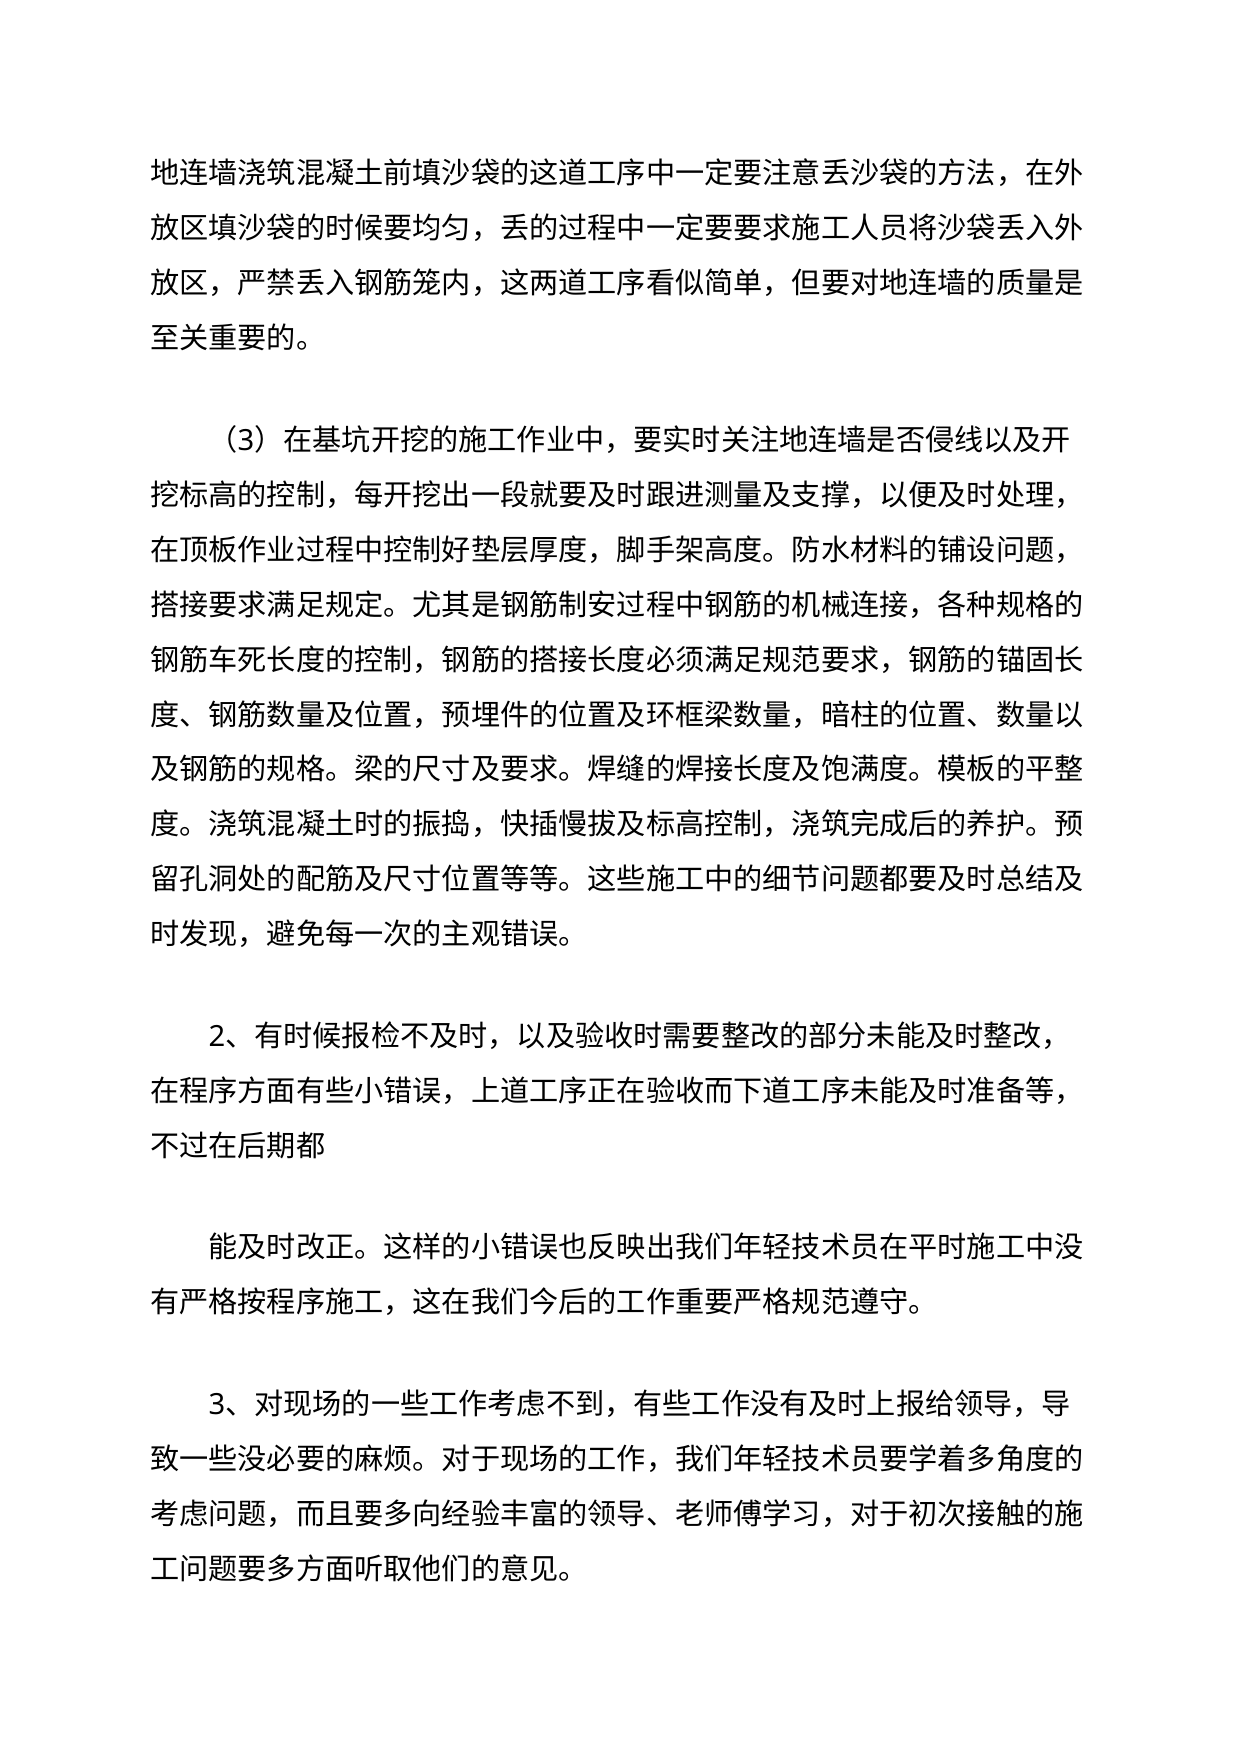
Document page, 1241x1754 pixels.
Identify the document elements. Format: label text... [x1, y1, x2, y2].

text 2、有时候报检不及时，以及验收时需要整改的部分未能及时整改，在程序方面有些小错误，上道工序正在验收而下道工序未能及时准备等，不过在后期都 [150, 1012, 1090, 1164]
text （3）在基坑开挖的施工作业中，要实时关注地连墙是否侵线以及开挖标高的控制，每开挖出一段就要及时跟进测量及支撑，以便及时处理，在顶板作业过程中控制好垫层厚度，脚手架高度。防水材料的铺设问题，搭接要求满足规定。尤其是钢筋制安过程中钢筋的机械连接，各种规格的钢筋车死长度的控制，钢筋的搭接长度必须满足规范要求，钢筋的锚固长度、钢筋数量及位置，预埋件的位置及环框梁数量，暗柱的位置、数量以及钢筋的规格。梁的尺寸及要求。焊缝的焊接长度及饱满度。模板的平整度。浇筑混凝土时的振捣，快插慢拔及标高控制，浇筑完成后的养护。预留孔洞处的配筋及尺寸位置等等。这些施工中的细节问题都要及时总结及时发现，避免每一次的主观错误。 [150, 416, 1090, 953]
text 能及时改正。这样的小错误也反映出我们年轻技术员在平时施工中没有严格按程序施工，这在我们今后的工作重要严格规范遵守。 [150, 1224, 1090, 1321]
text 3、对现场的一些工作考虑不到，有些工作没有及时上报给领导，导致一些没必要的麻烦。对于现场的工作，我们年轻技术员要学着多角度的考虑问题，而且要多向经验丰富的领导、老师傅学习，对于初次接触的施工问题要多方面听取他们的意见。 [150, 1381, 1090, 1588]
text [150, 150, 1090, 357]
